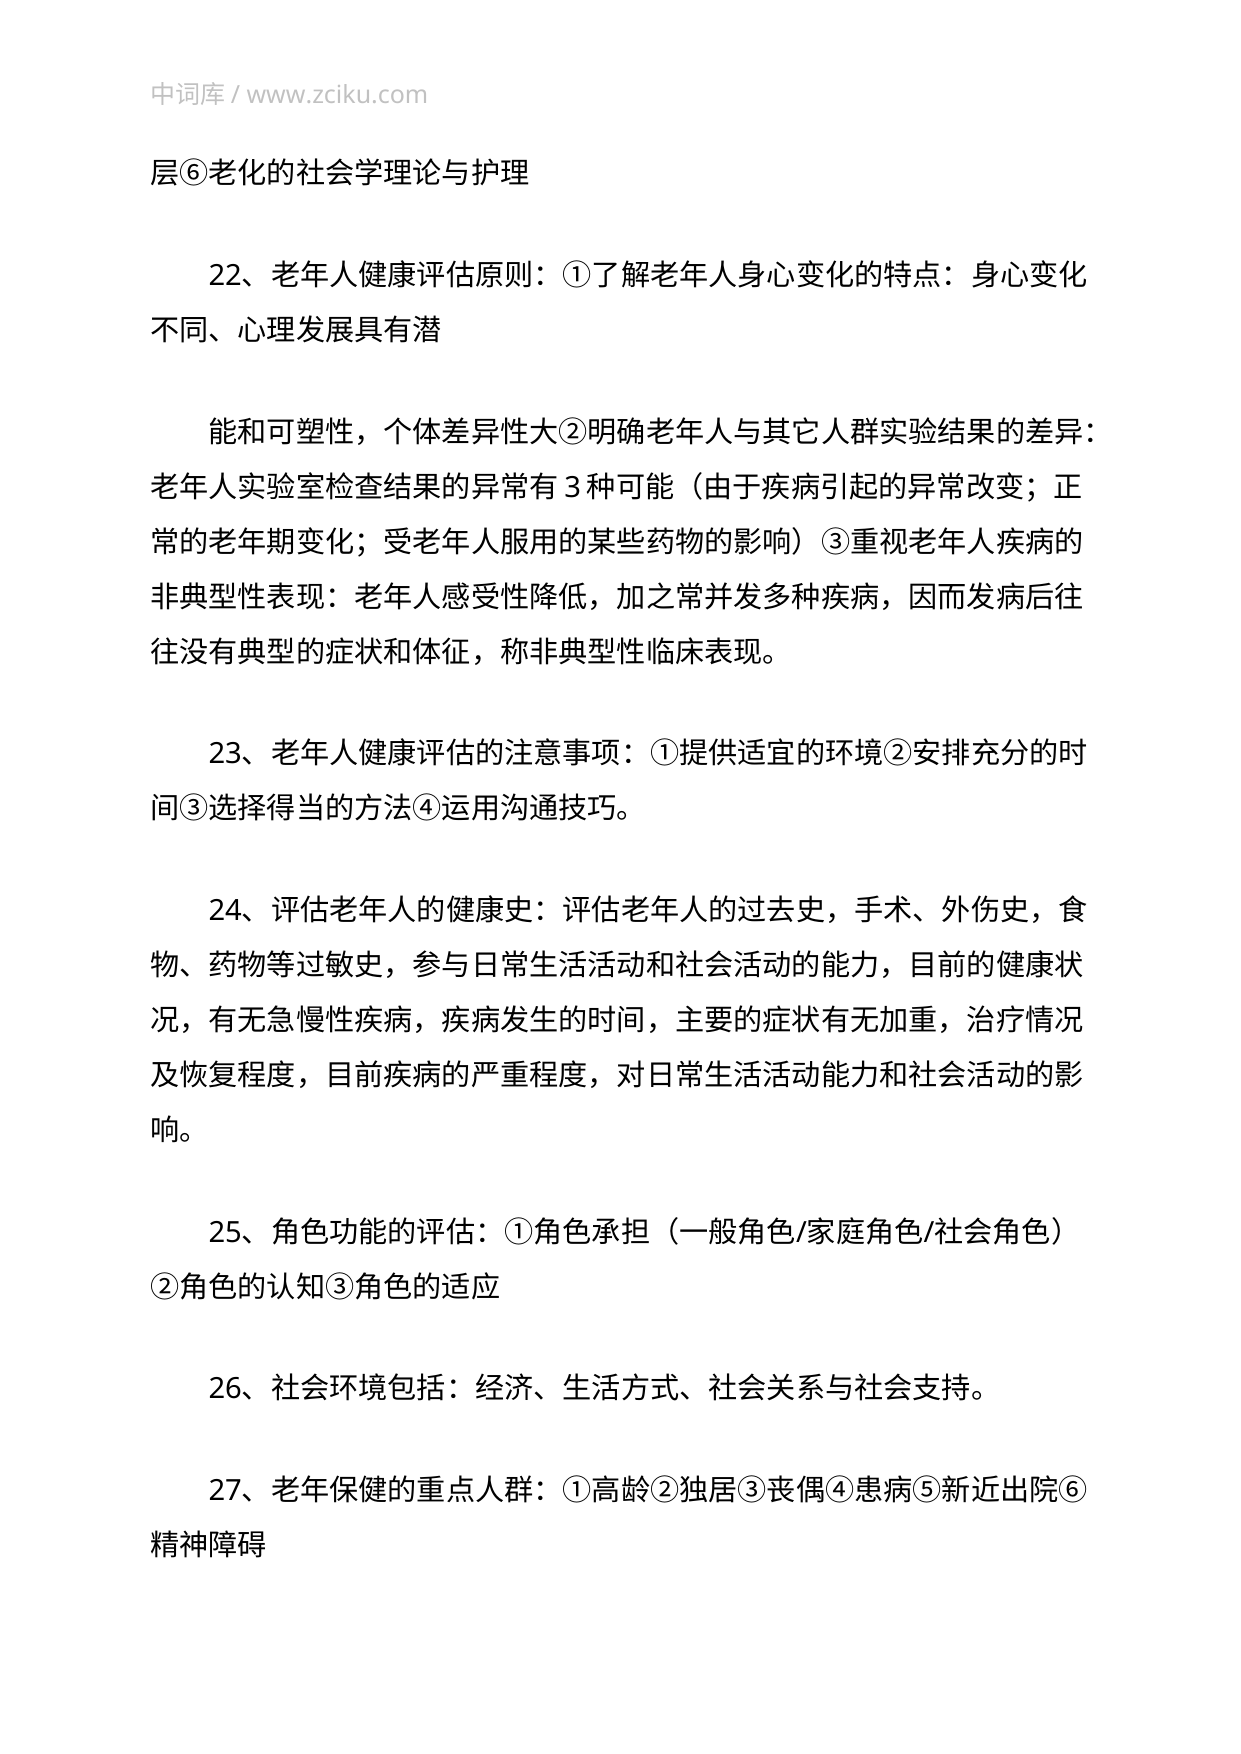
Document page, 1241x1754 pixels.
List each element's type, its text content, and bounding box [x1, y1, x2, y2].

text 24、评估老年人的健康史：评估老年人的过去史，手术、外伤史，食物、药物等过敏史，参与日常生活活动和社会活动的能力，目前的健康状况，有无急慢性疾病，疾病发生的时间，主要的症状有无加重，治疗情况及恢复程度，目前疾病的严重程度，对日常生活活动能力和社会活动的影响。 [150, 887, 1090, 1149]
text 27、老年保健的重点人群：①高龄②独居③丧偶④患病⑤新近出院⑥精神障碍 [150, 1467, 1090, 1564]
text 26、社会环境包括：经济、生活方式、社会关系与社会支持。 [150, 1365, 1090, 1407]
text 23、老年人健康评估的注意事项：①提供适宜的环境②安排充分的时间③选择得当的方法④运用沟通技巧。 [150, 730, 1090, 827]
text 25、角色功能的评估：①角色承担（一般角色/家庭角色/社会角色）②角色的认知③角色的适应 [150, 1208, 1090, 1306]
text 能和可塑性，个体差异性大②明确老年人与其它人群实验结果的差异：老年人实验室检查结果的异常有3种可能（由于疾病引起的异常改变；正常的老年期变化；受老年人服用的某些药物的影响）③重视老年人疾病的非典型性表现：老年人感受性降低，加之常并发多种疾病，因而发病后往往没有典型的症状和体征，称非典型性临床表现。 [150, 408, 1090, 671]
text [150, 150, 1090, 192]
text 22、老年人健康评估原则：①了解老年人身心变化的特点：身心变化不同、心理发展具有潜 [150, 252, 1090, 349]
